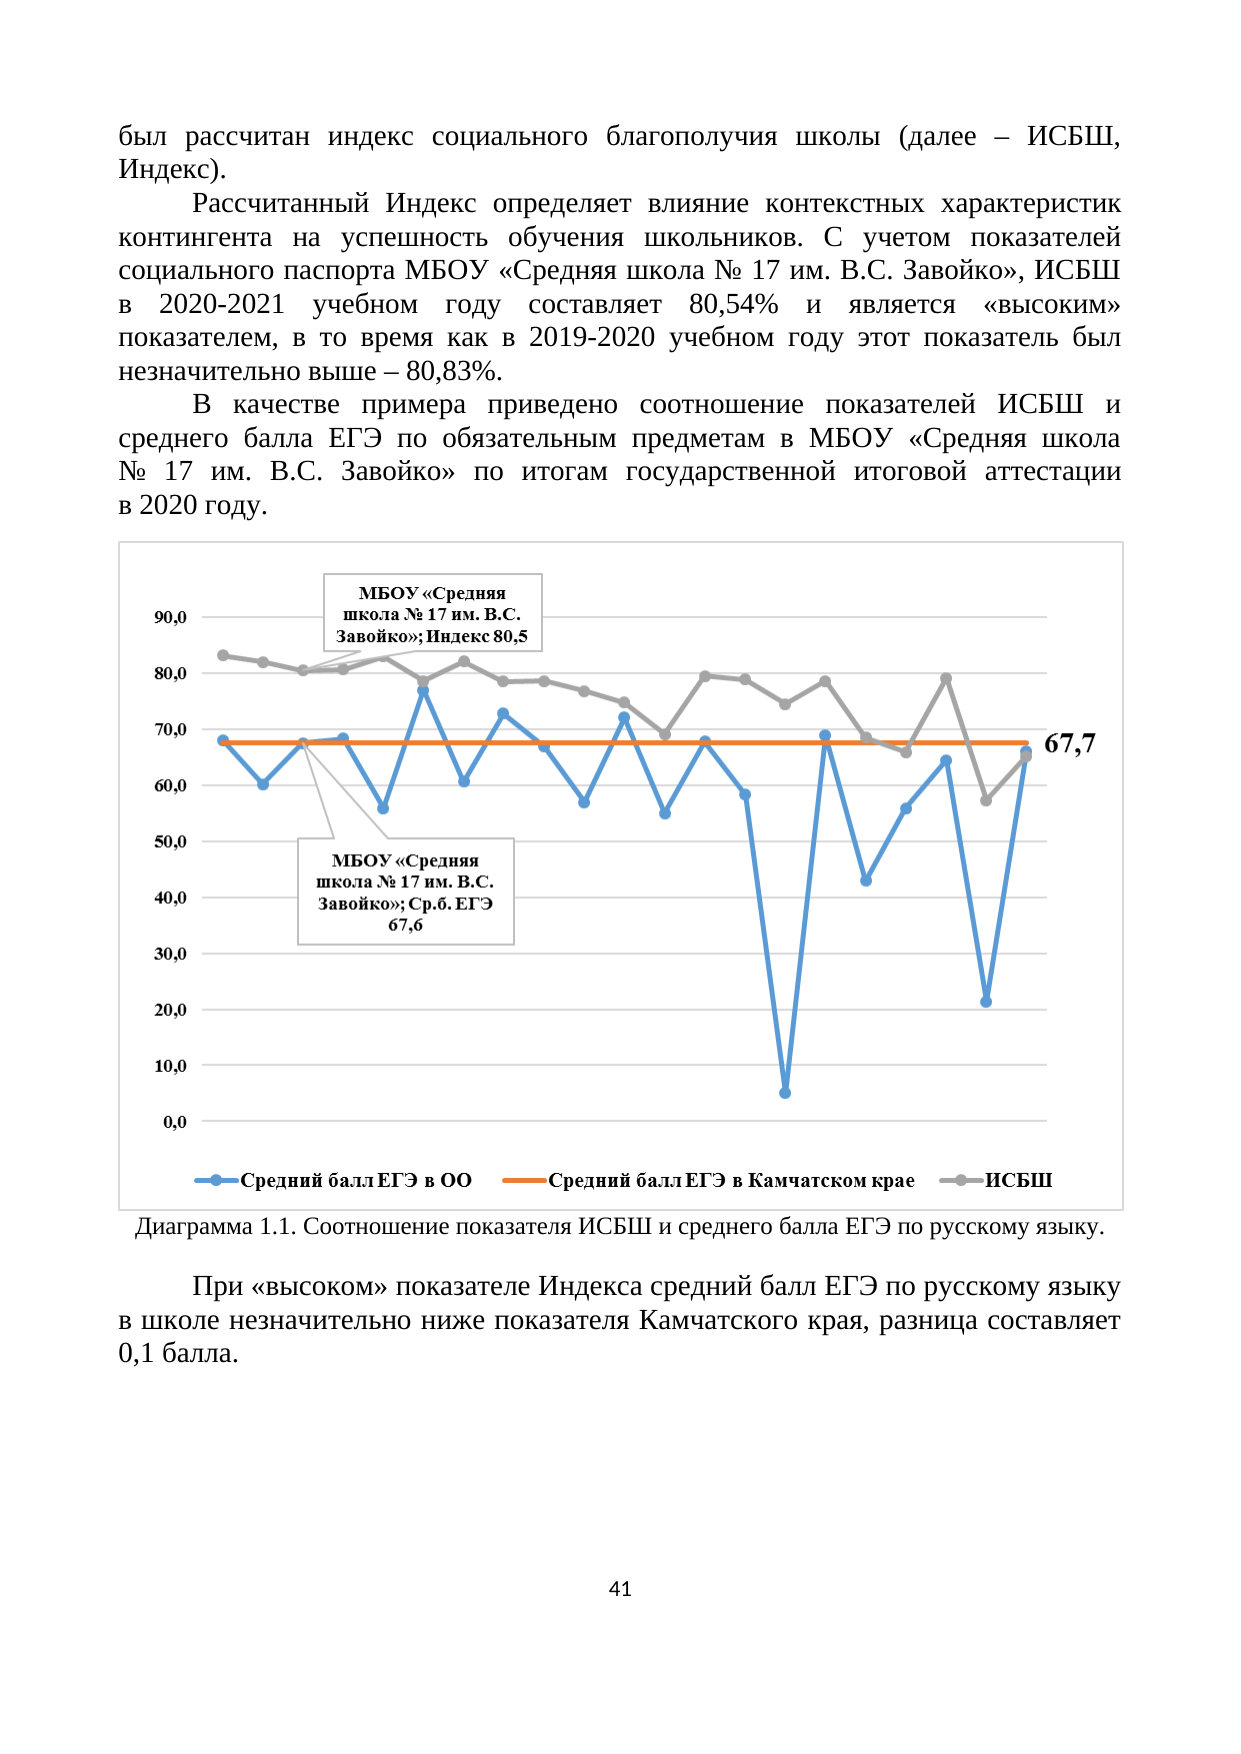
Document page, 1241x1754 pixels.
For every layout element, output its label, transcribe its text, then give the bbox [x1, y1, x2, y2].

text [118, 118, 1122, 185]
text Рассчитанный Индекс определяет влияние контекстных характеристик контингента на успешность обучения школьников. С учетом показателей социального паспорта МБОУ «Средняя школа № 17 им. В.С. Завойко», ИСБШ в 2020-2021 учебном году составляет 80,54% и является «высоким» показателем, в то время как в 2019-2020 учебном году этот показатель был незначительно выше – 80,83%. [118, 185, 1122, 386]
picture [118, 541, 1124, 1211]
text В качестве примера приведено соотношение показателей ИСБШ и среднего балла ЕГЭ по обязательным предметам в МБОУ «Средняя школа № 17 им. В.С. Завойко» по итогам государственной итоговой аттестации в 2020 году. [118, 386, 1122, 521]
text При «высоком» показателе Индекса средний балл ЕГЭ по русскому языку в школе незначительно ниже показателя Камчатского края, разница составляет 0,1 балла. [118, 1268, 1122, 1369]
text Диаграмма 1.1. Соотношение показателя ИСБШ и среднего балла ЕГЭ по русскому языку. [118, 1211, 1122, 1239]
